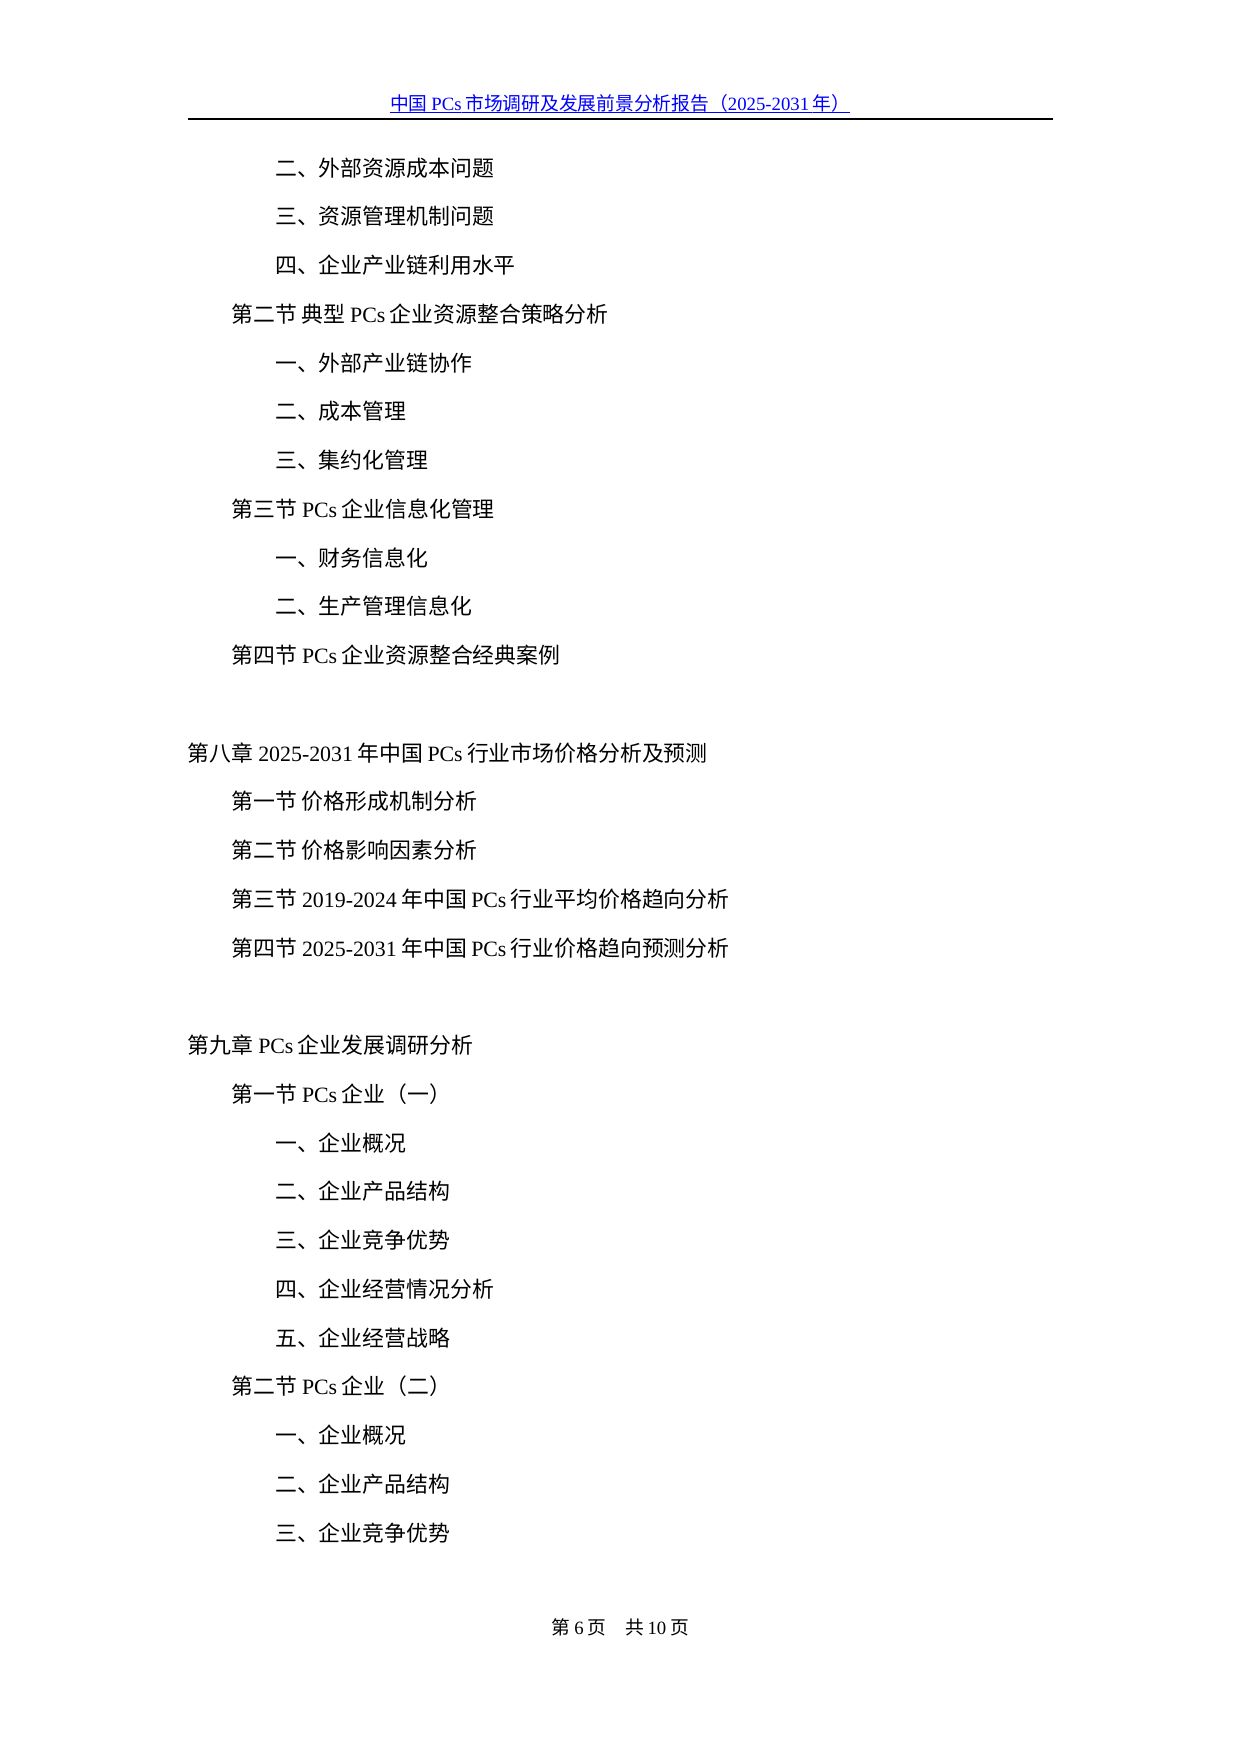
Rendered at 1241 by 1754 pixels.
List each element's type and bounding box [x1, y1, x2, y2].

text [187, 150, 1053, 1548]
